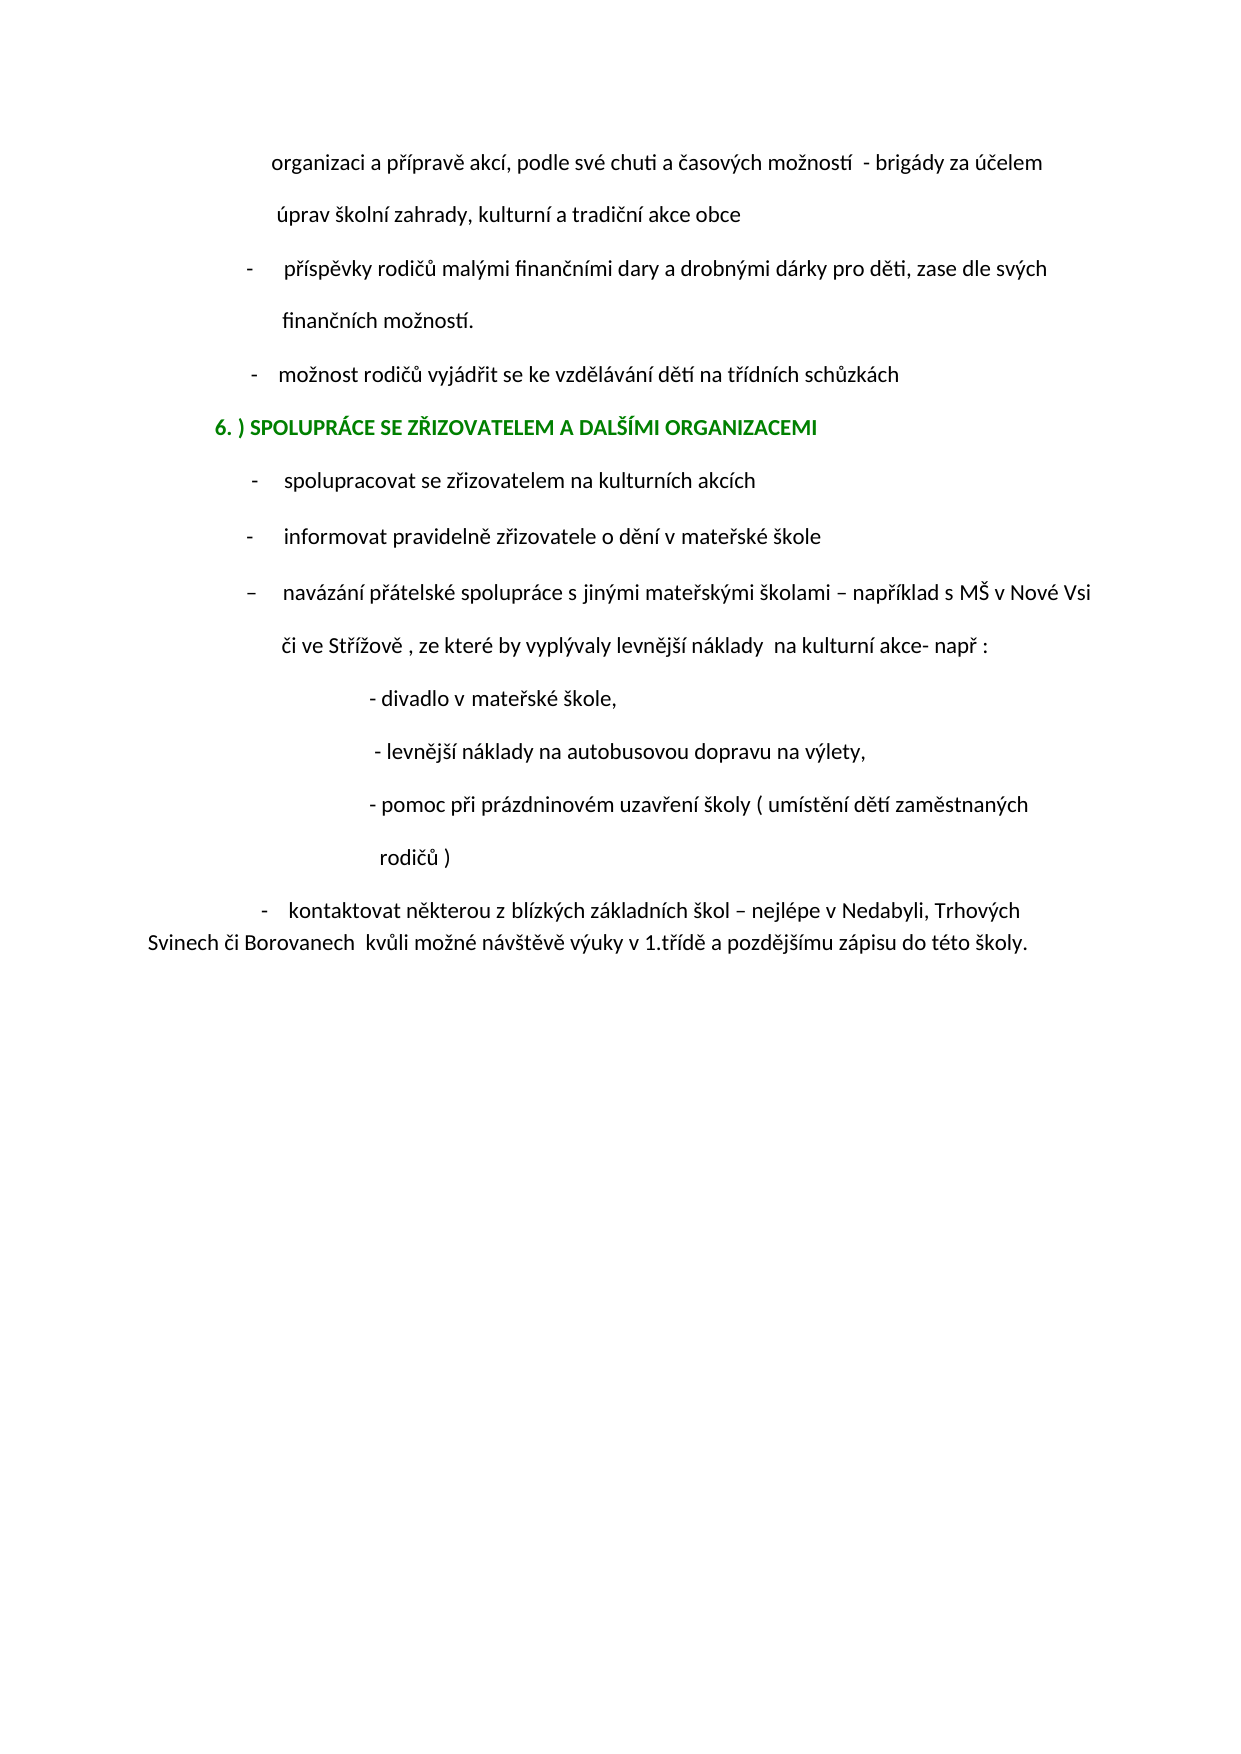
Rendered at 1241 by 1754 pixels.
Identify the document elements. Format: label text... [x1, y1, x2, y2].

text - pomoc při prázdninovém uzavření školy ( umístění dětí zaměstnaných [148, 790, 1093, 818]
text - levnější náklady na autobusovou dopravu na výlety, [148, 737, 1093, 765]
text - kontaktovat některou z blízkých základních škol – nejlépe v Nedabyli, Trhových Svinech či Borovanech kvůli možné návštěvě výuky v 1.třídě a pozdějšímu zápisu do této školy. [148, 896, 1093, 956]
text či ve Střížově , ze které by vyplývaly levnější náklady na kulturní akce- např : [148, 631, 1093, 659]
text - divadlo v mateřské škole, [148, 684, 1093, 712]
text organizaci a přípravě akcí, podle své chuti a časových možností - brigády za účelem [148, 148, 1093, 176]
text 6. ) SPOLUPRÁCE SE ZŘIZOVATELEM A DALŠÍMI ORGANIZACEMI [148, 413, 1093, 441]
list příspěvky rodičů malými finančními dary a drobnými dárky pro děti, zase dle svých [246, 254, 1093, 282]
text - možnost rodičů vyjádřit se ke vzdělávání dětí na třídních schůzkách [148, 360, 1093, 388]
text finančních možností. [246, 307, 1093, 335]
list informovat pravidelně zřizovatele o dění v mateřské škole [246, 522, 1093, 550]
text rodičů ) [148, 843, 1093, 871]
text – navázání přátelské spolupráce s jinými mateřskými školami – například s MŠ v Nové Vsi [148, 578, 1093, 606]
text - spolupracovat se zřizovatelem na kulturních akcích [148, 466, 1093, 494]
text úprav školní zahrady, kulturní a tradiční akce obce [148, 201, 1093, 229]
